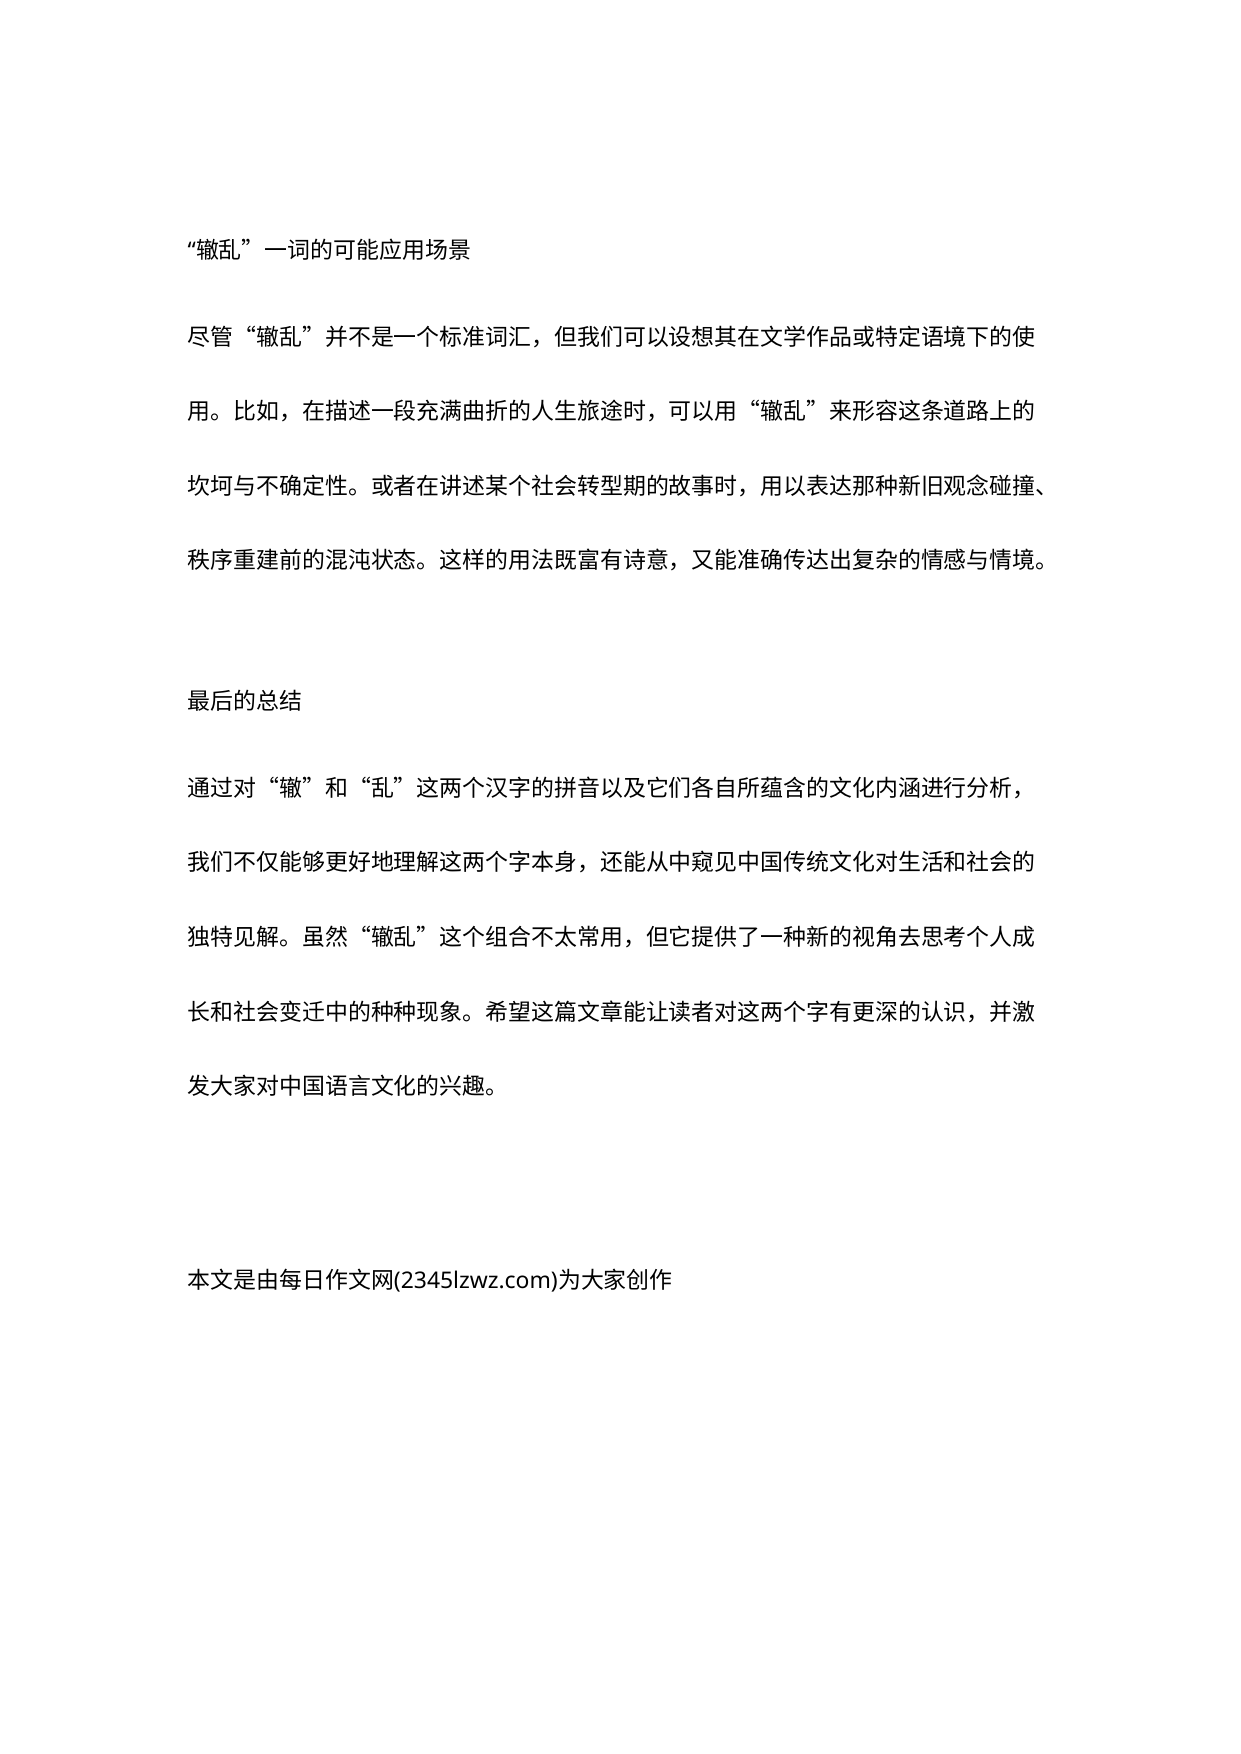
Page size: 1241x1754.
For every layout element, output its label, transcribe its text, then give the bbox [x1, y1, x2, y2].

text 本文是由每日作文网(2345lzwz.com)为大家创作 [187, 1247, 1053, 1312]
text 通过对“辙”和“乱”这两个汉字的拼音以及它们各自所蕴含的文化内涵进行分析，我们不仅能够更好地理解这两个字本身，还能从中窥见中国传统文化对生活和社会的独特见解。虽然“辙乱”这个组合不太常用，但它提供了一种新的视角去思考个人成长和社会变迁中的种种现象。希望这篇文章能让读者对这两个字有更深的认识，并激发大家对中国语言文化的兴趣。 [187, 753, 1053, 1117]
text “辙乱”一词的可能应用场景 [187, 216, 1053, 281]
text 最后的总结 [187, 667, 1053, 732]
text 尽管“辙乱”并不是一个标准词汇，但我们可以设想其在文学作品或特定语境下的使用。比如，在描述一段充满曲折的人生旅途时，可以用“辙乱”来形容这条道路上的坎坷与不确定性。或者在讲述某个社会转型期的故事时，用以表达那种新旧观念碰撞、秩序重建前的混沌状态。这样的用法既富有诗意，又能准确传达出复杂的情感与情境。 [187, 302, 1053, 592]
